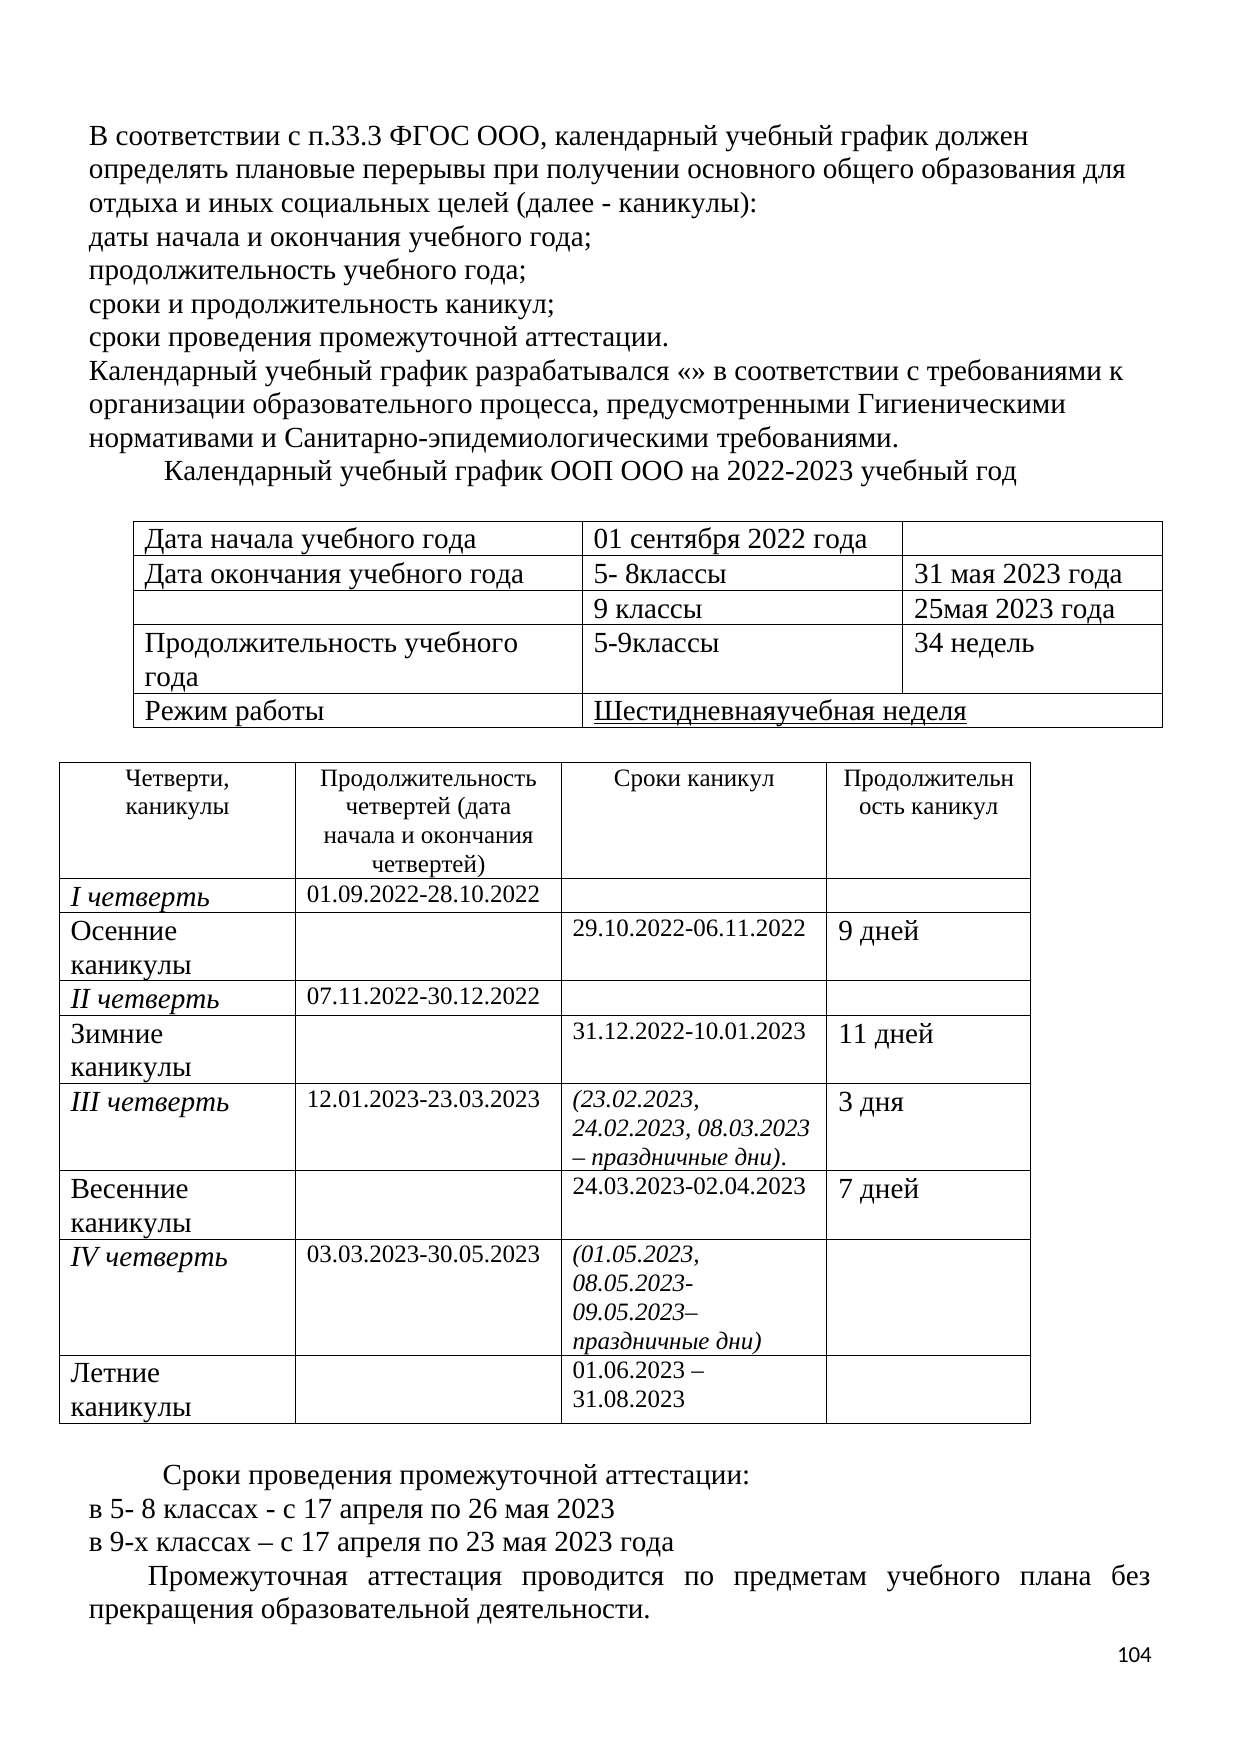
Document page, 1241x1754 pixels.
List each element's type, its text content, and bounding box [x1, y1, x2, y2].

table_header [903, 522, 1162, 555]
table_cell [296, 1016, 561, 1083]
table_cell III четверть [60, 1084, 295, 1170]
table_cell 5- 8классы [583, 556, 902, 590]
table_header Продолжительность четвертей (дата начала и окончания четвертей) [296, 763, 561, 878]
table_cell 25мая 2023 года [903, 591, 1162, 624]
text сроки и продолжительность каникул; [89, 286, 1152, 319]
table_cell 9 классы [583, 591, 902, 624]
table_cell [296, 913, 561, 980]
table_cell Продолжительность учебного года [134, 625, 582, 692]
table_cell 24.03.2023-02.04.2023 [562, 1171, 826, 1238]
table_cell 12.01.2023-23.03.2023 [296, 1084, 561, 1170]
table_header Четверти, каникулы [60, 763, 295, 878]
table_cell [562, 879, 826, 912]
table_cell Осенние каникулы [60, 913, 295, 980]
text Календарный учебный график разрабатывался «» в соответствии с требованиями к организации образовательного процесса, предусмотренными Гигиеническими нормативами и Санитарно-эпидемиологическими требованиями. [89, 353, 1152, 453]
table_cell 07.11.2022-30.12.2022 [296, 981, 561, 1015]
table_cell Весенние каникулы [60, 1171, 295, 1238]
table_header Продолжительность каникул [827, 763, 1030, 878]
table_cell 9 дней [827, 913, 1030, 980]
text сроки проведения промежуточной аттестации. [89, 319, 1152, 353]
table_cell 01.06.2023 – 31.08.2023 [562, 1356, 826, 1423]
table_cell 3 дня [827, 1084, 1030, 1170]
table_header Дата начала учебного года [134, 522, 582, 555]
table_cell 29.10.2022-06.11.2022 [562, 913, 826, 980]
table_cell Летние каникулы [60, 1356, 295, 1423]
table_header Сроки каникул [562, 763, 826, 878]
text даты начала и окончания учебного года; [89, 219, 1152, 252]
table_cell [827, 1240, 1030, 1354]
text В соответствии с п.33.3 ФГОС ООО, календарный учебный график должен определять плановые перерывы при получении основного общего образования для отдыха и иных социальных целей (далее - каникулы): [89, 118, 1152, 219]
table_cell 31 мая 2023 года [903, 556, 1162, 590]
list Календарный учебный график ООП ООО на 2022-2023 учебный год [59, 453, 1152, 487]
table_cell (01.05.2023, 08.05.2023- 09.05.2023– праздничные дни) [562, 1240, 826, 1354]
table_cell Режим работы [134, 694, 582, 727]
table_cell Зимние каникулы [60, 1016, 295, 1083]
text в 9-х классах – с 17 апреля по 23 мая 2023 года [89, 1524, 1152, 1558]
table_cell Дата окончания учебного года [134, 556, 582, 590]
table_header 01 сентября 2022 года [583, 522, 902, 555]
text Промежуточная аттестация проводится по предметам учебного плана без прекращения образовательной деятельности. [89, 1558, 1152, 1625]
table_cell 7 дней [827, 1171, 1030, 1238]
table_cell II четверть [60, 981, 295, 1015]
table_cell 11 дней [827, 1016, 1030, 1083]
table_cell 5-9классы [583, 625, 902, 692]
table_cell (23.02.2023, 24.02.2023, 08.03.2023 – праздничные дни). [562, 1084, 826, 1170]
table_cell [296, 1356, 561, 1423]
table_cell [562, 981, 826, 1015]
table_cell 01.09.2022-28.10.2022 [296, 879, 561, 912]
table_cell 34 недель [903, 625, 1162, 692]
text в 5- 8 классах - с 17 апреля по 26 мая 2023 [89, 1491, 1152, 1524]
table_cell [827, 981, 1030, 1015]
table_cell IV четверть [60, 1240, 295, 1354]
table_cell [134, 591, 582, 624]
table_cell [827, 879, 1030, 912]
table_cell Шестидневнаяучебная неделя [583, 694, 1162, 727]
table_cell I четверть [60, 879, 295, 912]
table_cell 31.12.2022-10.01.2023 [562, 1016, 826, 1083]
table_cell 03.03.2023-30.05.2023 [296, 1240, 561, 1354]
text продолжительность учебного года; [89, 252, 1152, 286]
table_cell [296, 1171, 561, 1238]
text Сроки проведения промежуточной аттестации: [89, 1457, 1152, 1491]
table_cell [827, 1356, 1030, 1423]
